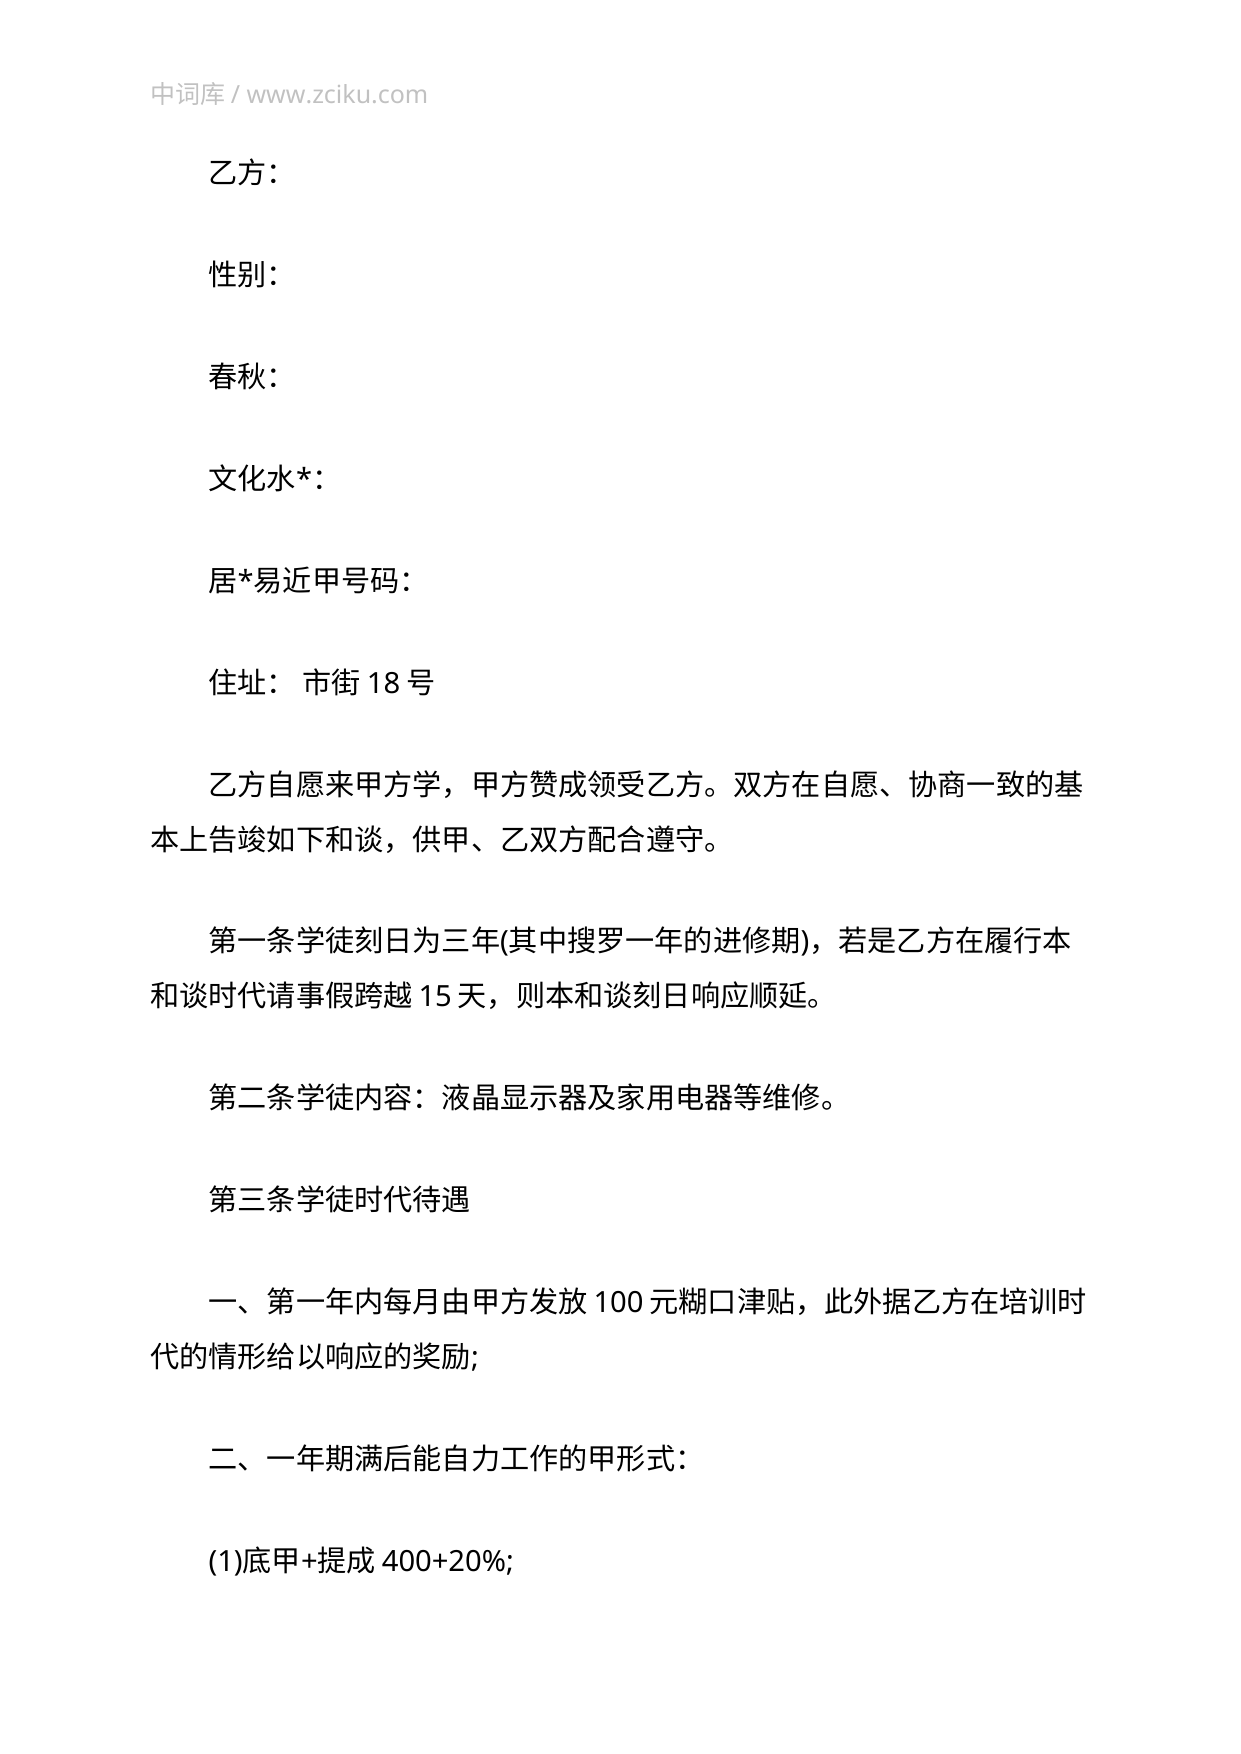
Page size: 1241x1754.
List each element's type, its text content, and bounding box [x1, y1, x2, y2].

text 第二条学徒内容：液晶显示器及家用电器等维修。 [150, 1075, 1090, 1117]
text 一、第一年内每月由甲方发放100元糊口津贴，此外据乙方在培训时代的情形给以响应的奖励; [150, 1278, 1090, 1376]
text (1)底甲+提成400+20%; [150, 1537, 1090, 1579]
text 文化水*： [150, 455, 1090, 498]
text 春秋： [150, 353, 1090, 396]
text 乙方自愿来甲方学，甲方赞成领受乙方。双方在自愿、协商一致的基本上告竣如下和谈，供甲、乙双方配合遵守。 [150, 761, 1090, 858]
text 住址： 市街18号 [150, 659, 1090, 702]
text 第三条学徒时代待遇 [150, 1177, 1090, 1219]
text 居*易近甲号码： [150, 557, 1090, 600]
text 性别： [150, 252, 1090, 294]
text 二、一年期满后能自力工作的甲形式： [150, 1435, 1090, 1478]
text 乙方： [150, 150, 1090, 192]
text 第一条学徒刻日为三年(其中搜罗一年的进修期)，若是乙方在履行本和谈时代请事假跨越15天，则本和谈刻日响应顺延。 [150, 918, 1090, 1015]
